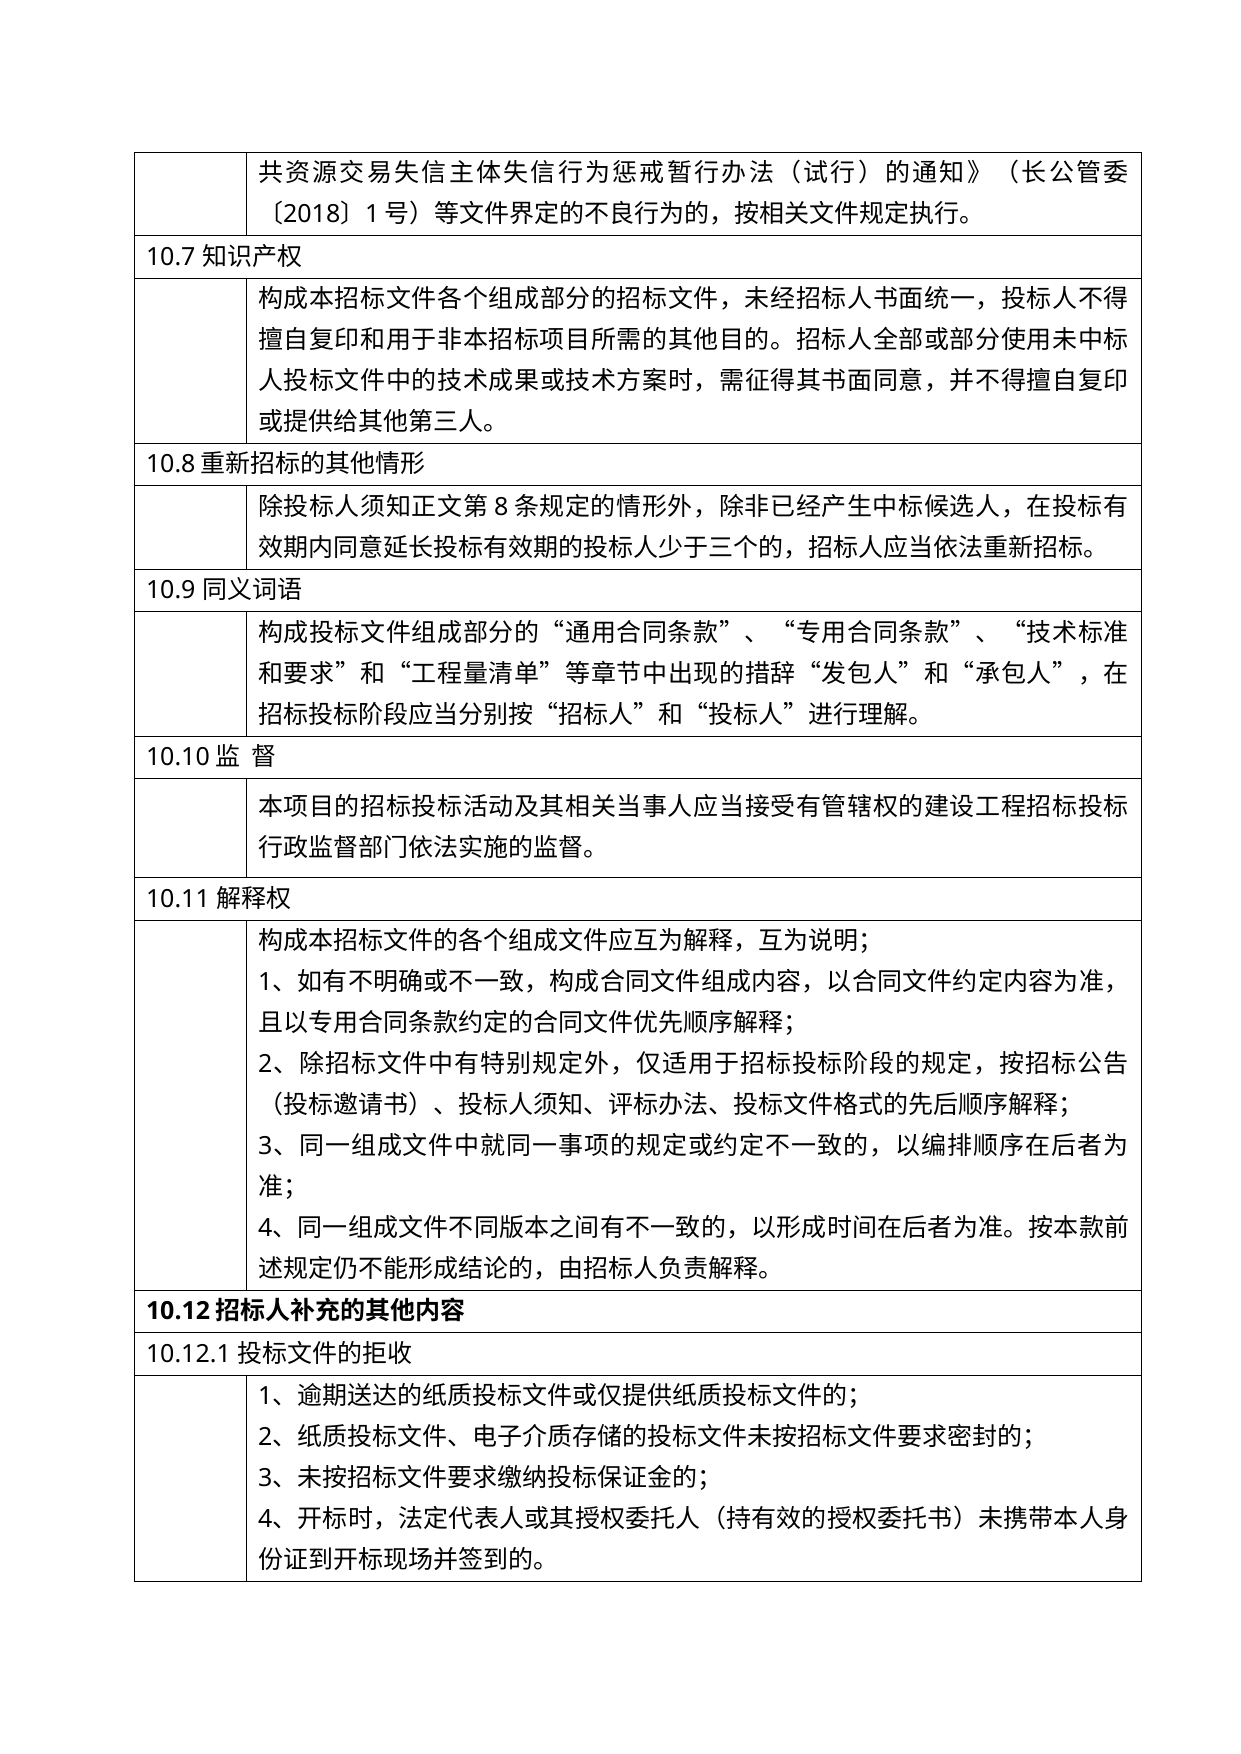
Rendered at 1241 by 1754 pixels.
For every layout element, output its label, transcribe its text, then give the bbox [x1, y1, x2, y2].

table_cell 10.11 解释权 [135, 878, 1141, 919]
table_cell [135, 1376, 246, 1581]
table_cell [135, 612, 246, 736]
table_cell 10.12.1 投标文件的拒收 [135, 1333, 1141, 1374]
table_cell 构成本招标文件的各个组成文件应互为解释，互为说明； 1、如有不明确或不一致，构成合同文件组成内容，以合同文件约定内容为准，且以专用合同条款约定的合同文件优先顺序解释； 2、除招标文件中有特别规定外，仅适用于招标投标阶段的规定，按招标公告（投标邀请书）、投标人须知、评标办法、投标文件格式的先后顺序解释； 3、同一组成文件中就同一事项的规定或约定不一致的，以编排顺序在后者为准； 4、同一组成文件不同版本之间有不一致的，以形成时间在后者为准。按本款前述规定仍不能形成结论的，由招标人负责解释。 [247, 921, 1141, 1289]
table_cell 除投标人须知正文第8条规定的情形外，除非已经产生中标候选人，在投标有效期内同意延长投标有效期的投标人少于三个的，招标人应当依法重新招标。 [247, 486, 1141, 569]
table_cell 构成本招标文件各个组成部分的招标文件，未经招标人书面统一，投标人不得擅自复印和用于非本招标项目所需的其他目的。招标人全部或部分使用未中标人投标文件中的技术成果或技术方案时，需征得其书面同意，并不得擅自复印或提供给其他第三人。 [247, 279, 1141, 443]
table_cell 构成投标文件组成部分的“通用合同条款”、“专用合同条款”、“技术标准和要求”和“工程量清单”等章节中出现的措辞“发包人”和“承包人”，在招标投标阶段应当分别按“招标人”和“投标人”进行理解。 [247, 612, 1141, 736]
table_cell [135, 153, 246, 235]
table_cell 10.7 知识产权 [135, 236, 1141, 277]
table_cell [135, 279, 246, 443]
table_cell [135, 486, 246, 569]
table_cell 10.9 同义词语 [135, 570, 1141, 611]
table_cell [135, 779, 246, 877]
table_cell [247, 153, 1141, 235]
table_cell 10.12招标人补充的其他内容 [135, 1291, 1141, 1332]
table_cell [135, 921, 246, 1289]
table_cell 1、逾期送达的纸质投标文件或仅提供纸质投标文件的； 2、纸质投标文件、电子介质存储的投标文件未按招标文件要求密封的； 3、未按招标文件要求缴纳投标保证金的； 4、开标时，法定代表人或其授权委托人（持有效的授权委托书）未携带本人身份证到开标现场并签到的。 [247, 1376, 1141, 1581]
table_cell 10.8重新招标的其他情形 [135, 444, 1141, 485]
table_cell 本项目的招标投标活动及其相关当事人应当接受有管辖权的建设工程招标投标行政监督部门依法实施的监督。 [247, 779, 1141, 877]
table_cell 10.10监 督 [135, 737, 1141, 778]
